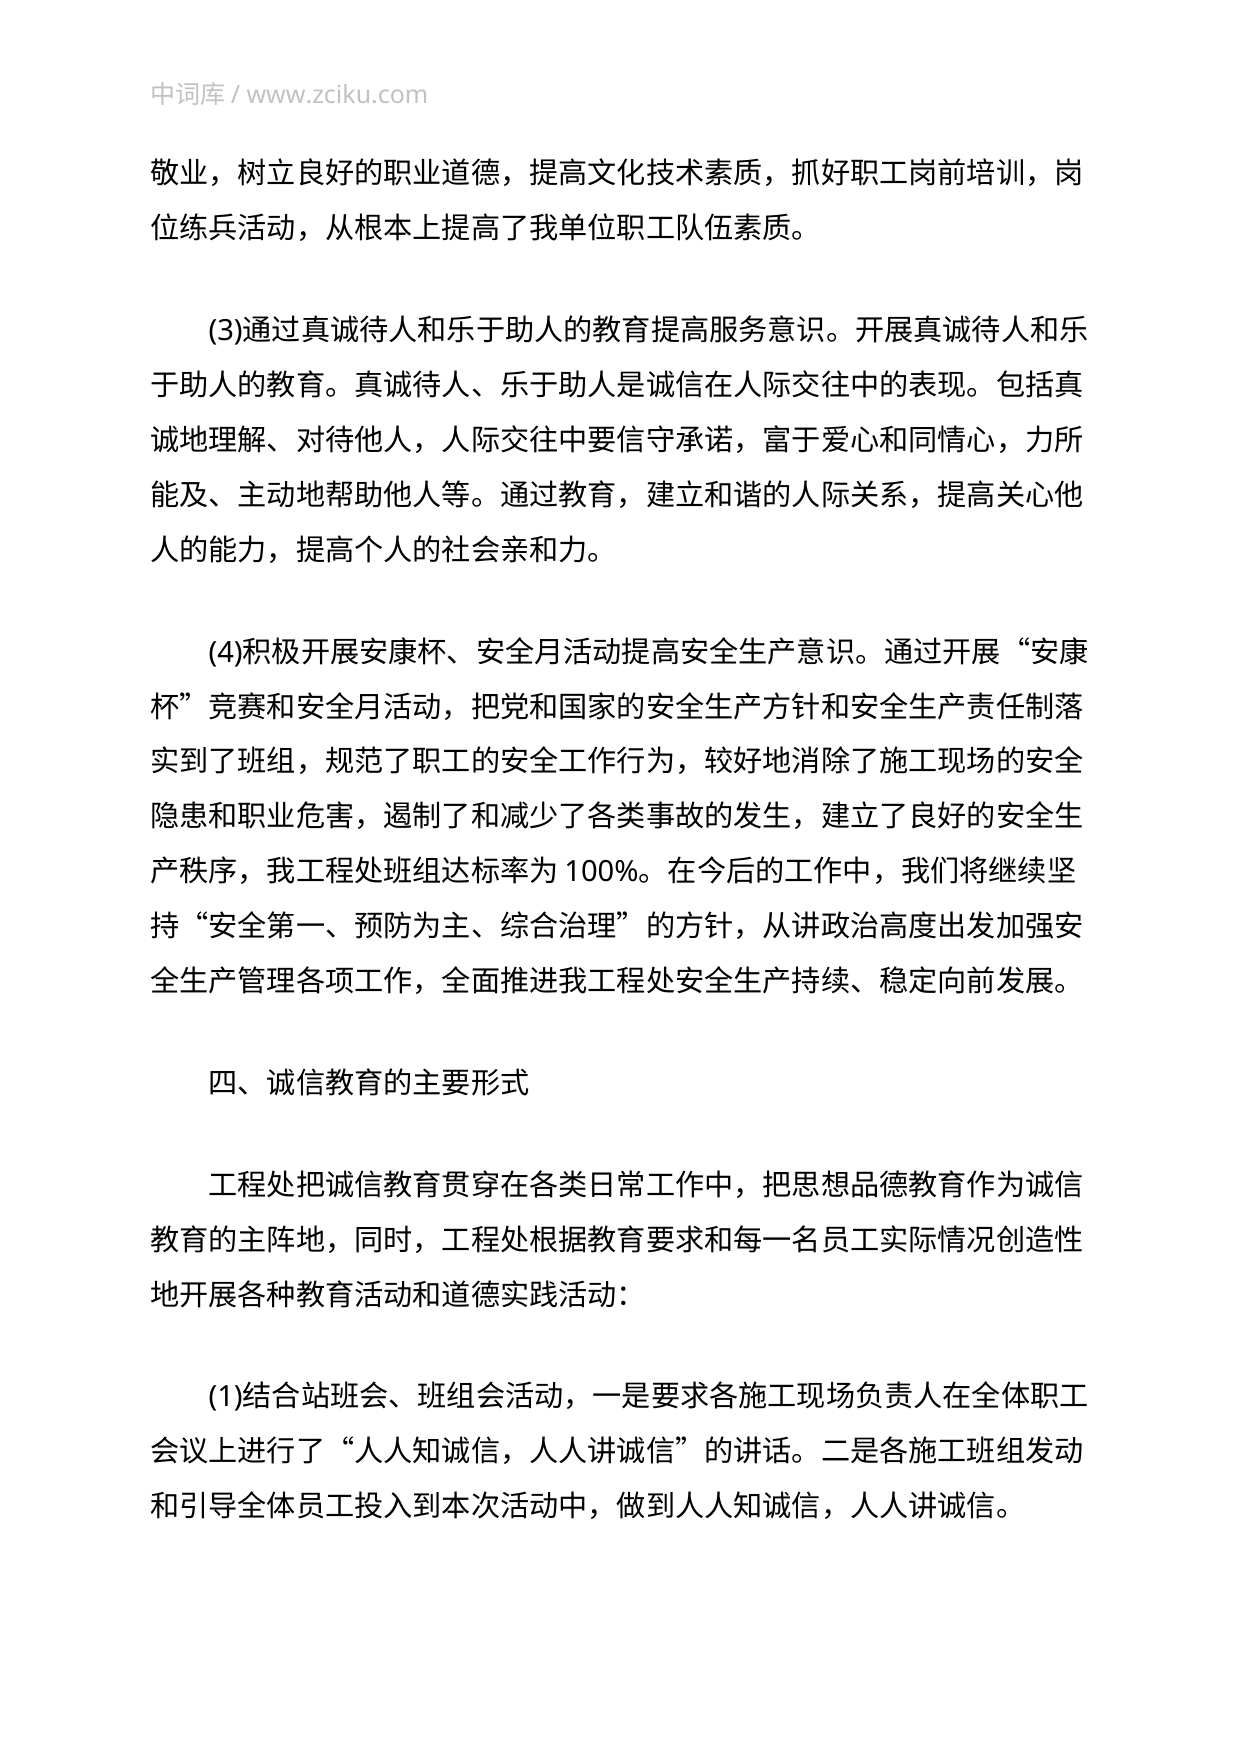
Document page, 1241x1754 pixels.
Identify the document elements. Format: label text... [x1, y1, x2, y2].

text 四、诚信教育的主要形式 [150, 1059, 1090, 1102]
text (4)积极开展安康杯、安全月活动提高安全生产意识。通过开展“安康杯”竞赛和安全月活动，把党和国家的安全生产方针和安全生产责任制落实到了班组，规范了职工的安全工作行为，较好地消除了施工现场的安全隐患和职业危害，遏制了和减少了各类事故的发生，建立了良好的安全生产秩序，我工程处班组达标率为100%。在今后的工作中，我们将继续坚持“安全第一、预防为主、综合治理”的方针，从讲政治高度出发加强安全生产管理各项工作，全面推进我工程处安全生产持续、稳定向前发展。 [150, 628, 1090, 1000]
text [150, 150, 1090, 247]
text (1)结合站班会、班组会活动，一是要求各施工现场负责人在全体职工会议上进行了“人人知诚信，人人讲诚信”的讲话。二是各施工班组发动和引导全体员工投入到本次活动中，做到人人知诚信，人人讲诚信。 [150, 1373, 1090, 1525]
text 工程处把诚信教育贯穿在各类日常工作中，把思想品德教育作为诚信教育的主阵地，同时，工程处根据教育要求和每一名员工实际情况创造性地开展各种教育活动和道德实践活动： [150, 1161, 1090, 1313]
text (3)通过真诚待人和乐于助人的教育提高服务意识。开展真诚待人和乐于助人的教育。真诚待人、乐于助人是诚信在人际交往中的表现。包括真诚地理解、对待他人，人际交往中要信守承诺，富于爱心和同情心，力所能及、主动地帮助他人等。通过教育，建立和谐的人际关系，提高关心他人的能力，提高个人的社会亲和力。 [150, 307, 1090, 569]
